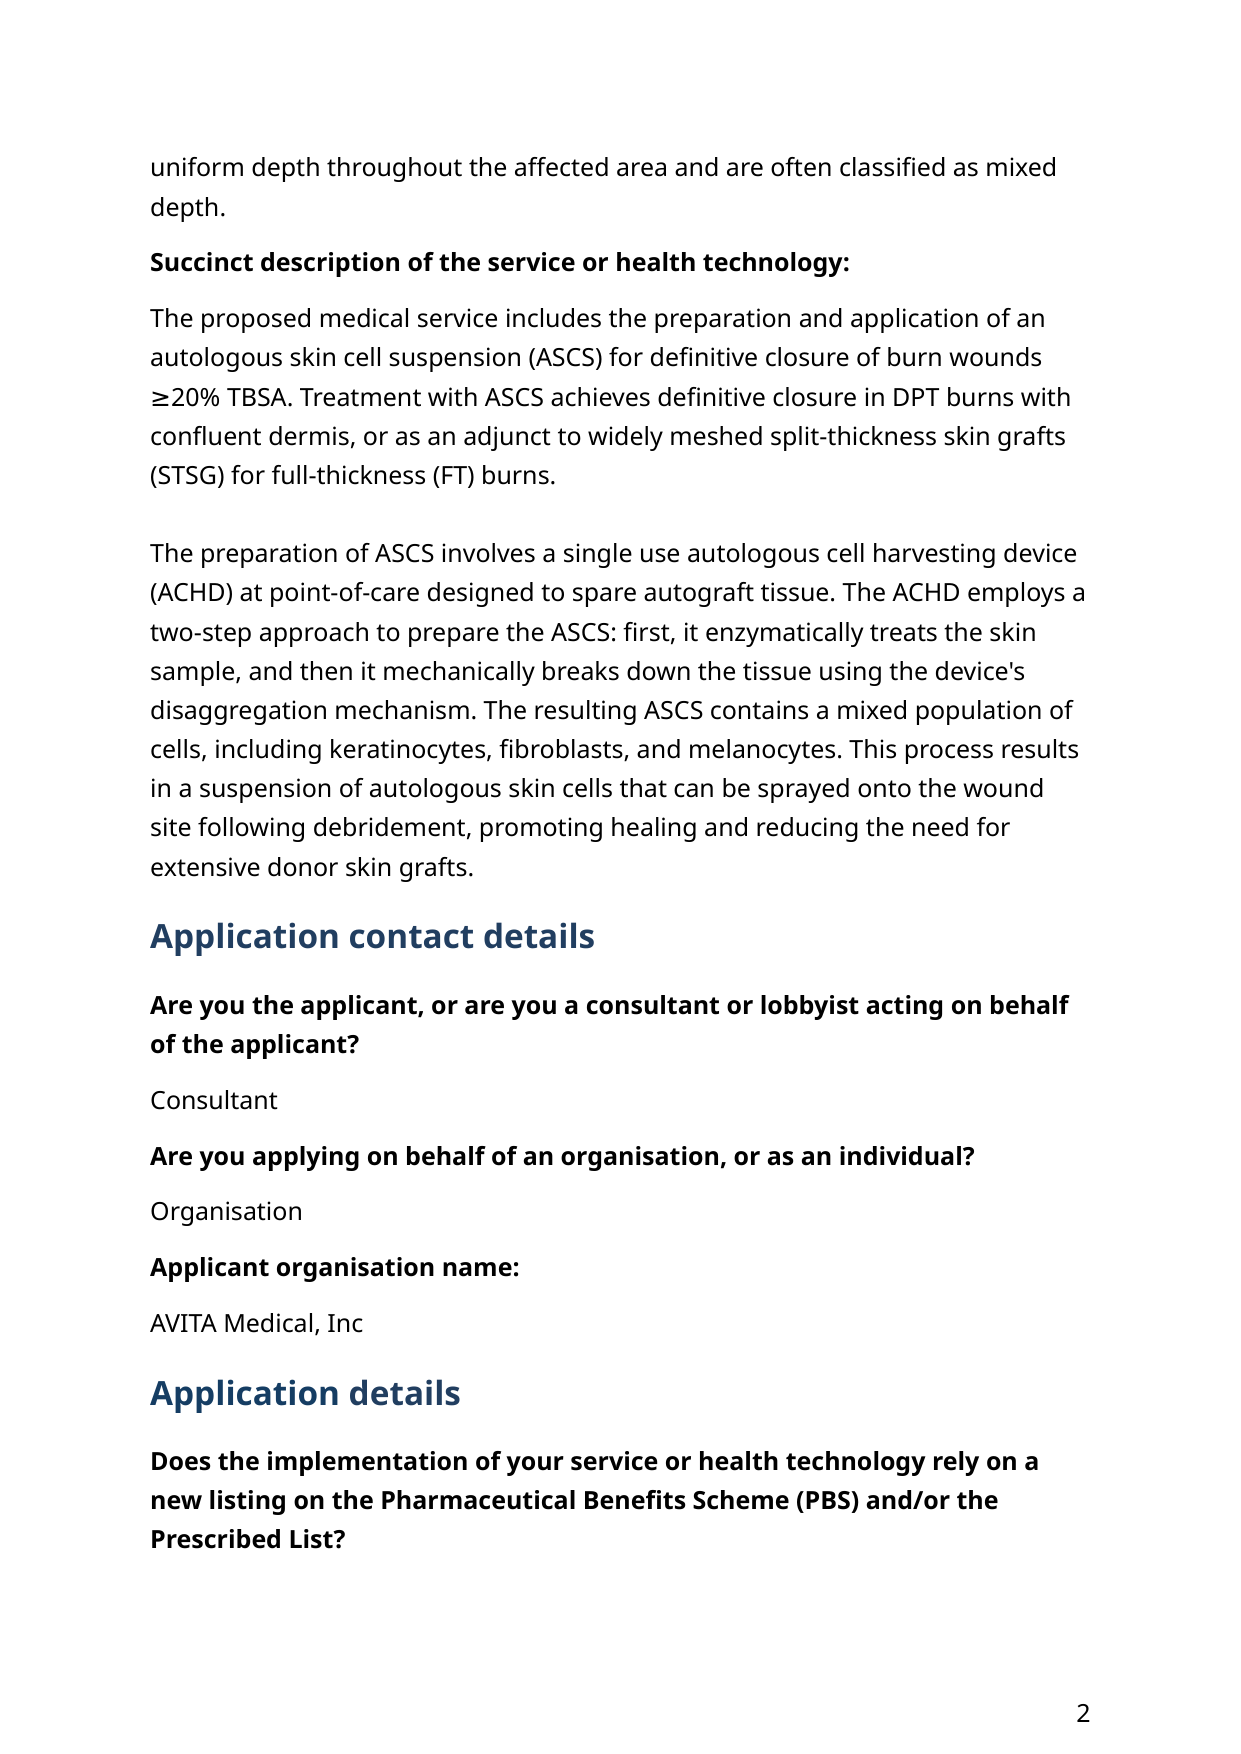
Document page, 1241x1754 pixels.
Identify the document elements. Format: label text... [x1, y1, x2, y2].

text Are you applying on behalf of an organisation, or as an individual? [150, 1138, 1090, 1172]
text Does the implementation of your service or health technology rely on a new listing on the Pharmaceutical Benefits Scheme (PBS) and/or the Prescribed List? [150, 1444, 1090, 1556]
text Consultant [150, 1082, 1090, 1116]
text Applicant organisation name: [150, 1250, 1090, 1284]
text The proposed medical service includes the preparation and application of an autologous skin cell suspension (ASCS) for definitive closure of burn wounds ≥20% TBSA. Treatment with ASCS achieves definitive closure in DPT burns with confluent dermis, or as an adjunct to widely meshed split-thickness skin grafts (STSG) for full-thickness (FT) burns. The preparation of ASCS involves a single use autologous cell harvesting device (ACHD) at point-of-care designed to spare autograft tissue. The ACHD employs a two-step approach to prepare the ASCS: first, it enzymatically treats the skin sample, and then it mechanically breaks down the tissue using the device's disaggregation mechanism. The resulting ASCS contains a mixed population of cells, including keratinocytes, fibroblasts, and melanocytes. This process results in a suspension of autologous skin cells that can be sprayed onto the wound site following debridement, promoting healing and reducing the need for extensive donor skin grafts. [150, 301, 1090, 883]
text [150, 150, 1090, 223]
subtitle Application details [150, 1370, 1090, 1415]
text Are you the applicant, or are you a consultant or lobbyist acting on behalf of the applicant? [150, 987, 1090, 1061]
subtitle Application contact details [150, 913, 1090, 959]
text AVITA Medical, Inc [150, 1306, 1090, 1340]
text Organisation [150, 1194, 1090, 1228]
text Succinct description of the service or health technology: [150, 245, 1090, 279]
